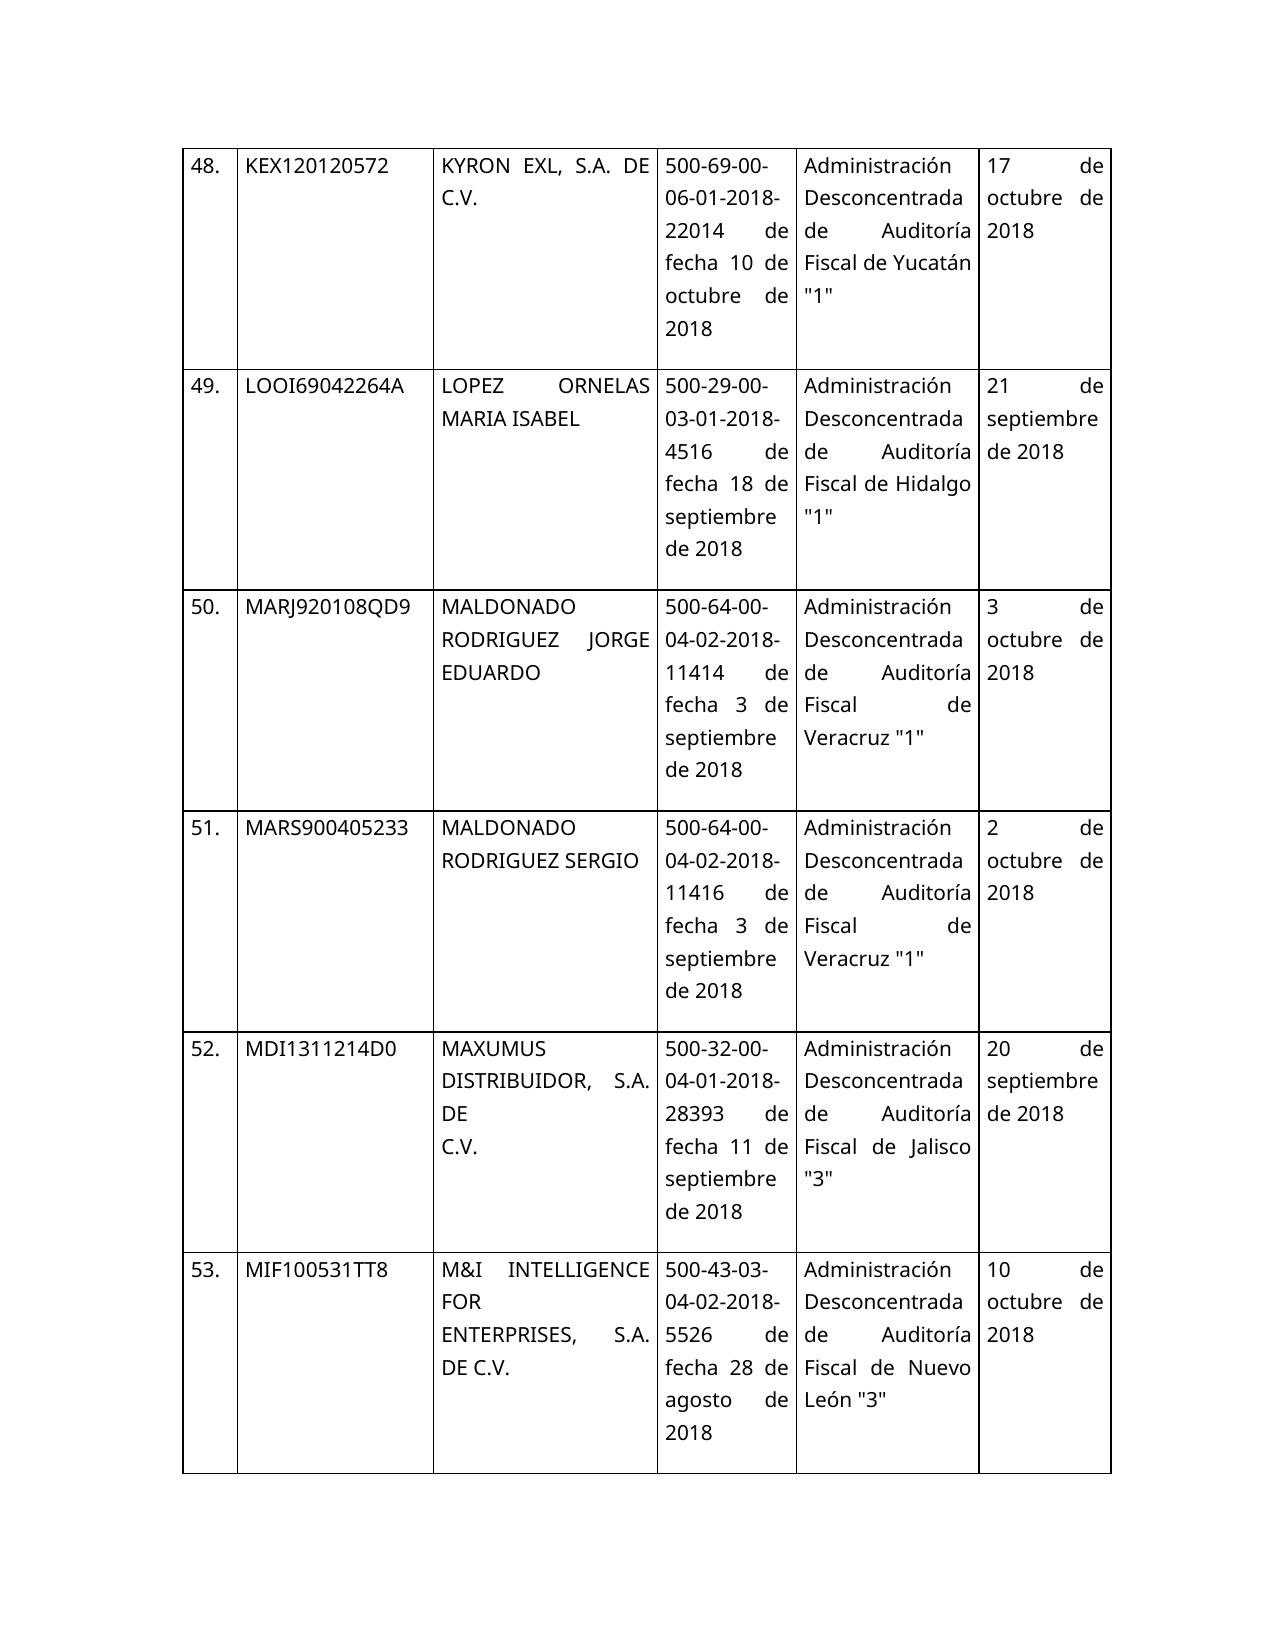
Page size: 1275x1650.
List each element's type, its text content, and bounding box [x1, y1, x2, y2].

table_cell 500-64-00-04-02-2018- 11416 de fecha 3 de septiembre de 2018 [658, 812, 796, 1031]
table_cell MDI1311214D0 [238, 1033, 433, 1252]
table_cell LOOI69042264A [238, 370, 433, 589]
table_cell Administración Desconcentrada de Auditoría Fiscal de Jalisco "3" [797, 1033, 978, 1252]
table_cell 500-64-00-04-02-2018- 11414 de fecha 3 de septiembre de 2018 [658, 591, 796, 810]
table_cell MAXUMUS DISTRIBUIDOR, S.A. DE C.V. [434, 1033, 657, 1252]
table_cell 2 de octubre de 2018 [980, 812, 1110, 1031]
table_cell 10 de octubre de 2018 [980, 1253, 1110, 1473]
table_cell 48. [184, 149, 237, 368]
table_cell 17 de octubre de 2018 [980, 149, 1110, 368]
table_cell 3 de octubre de 2018 [980, 591, 1110, 810]
table_cell M&I INTELLIGENCE FOR ENTERPRISES, S.A. DE C.V. [434, 1253, 657, 1473]
table_cell LOPEZ ORNELAS MARIA ISABEL [434, 370, 657, 589]
table_cell Administración Desconcentrada de Auditoría Fiscal de Veracruz "1" [797, 591, 978, 810]
table_cell 500-32-00-04-01-2018- 28393 de fecha 11 de septiembre de 2018 [658, 1033, 796, 1252]
table_cell 21 de septiembre de 2018 [980, 370, 1110, 589]
table_cell MARJ920108QD9 [238, 591, 433, 810]
table_cell 500-69-00-06-01-2018- 22014 de fecha 10 de octubre de 2018 [658, 149, 796, 368]
table_cell 52. [184, 1033, 237, 1252]
table_cell MALDONADO RODRIGUEZ JORGE EDUARDO [434, 591, 657, 810]
table_cell KYRON EXL, S.A. DE C.V. [434, 149, 657, 368]
table_cell MALDONADO RODRIGUEZ SERGIO [434, 812, 657, 1031]
table_cell 50. [184, 591, 237, 810]
table_cell Administración Desconcentrada de Auditoría Fiscal de Nuevo León "3" [797, 1253, 978, 1473]
table_cell MIF100531TT8 [238, 1253, 433, 1473]
table_cell 20 de septiembre de 2018 [980, 1033, 1110, 1252]
table_cell 53. [184, 1253, 237, 1473]
table_cell Administración Desconcentrada de Auditoría Fiscal de Hidalgo "1" [797, 370, 978, 589]
table_cell 500-43-03-04-02-2018- 5526 de fecha 28 de agosto de 2018 [658, 1253, 796, 1473]
table_cell 51. [184, 812, 237, 1031]
table_cell Administración Desconcentrada de Auditoría Fiscal de Veracruz "1" [797, 812, 978, 1031]
table_cell 49. [184, 370, 237, 589]
table_cell MARS900405233 [238, 812, 433, 1031]
table_cell Administración Desconcentrada de Auditoría Fiscal de Yucatán "1" [797, 149, 978, 368]
table_cell KEX120120572 [238, 149, 433, 368]
table_cell 500-29-00-03-01-2018- 4516 de fecha 18 de septiembre de 2018 [658, 370, 796, 589]
